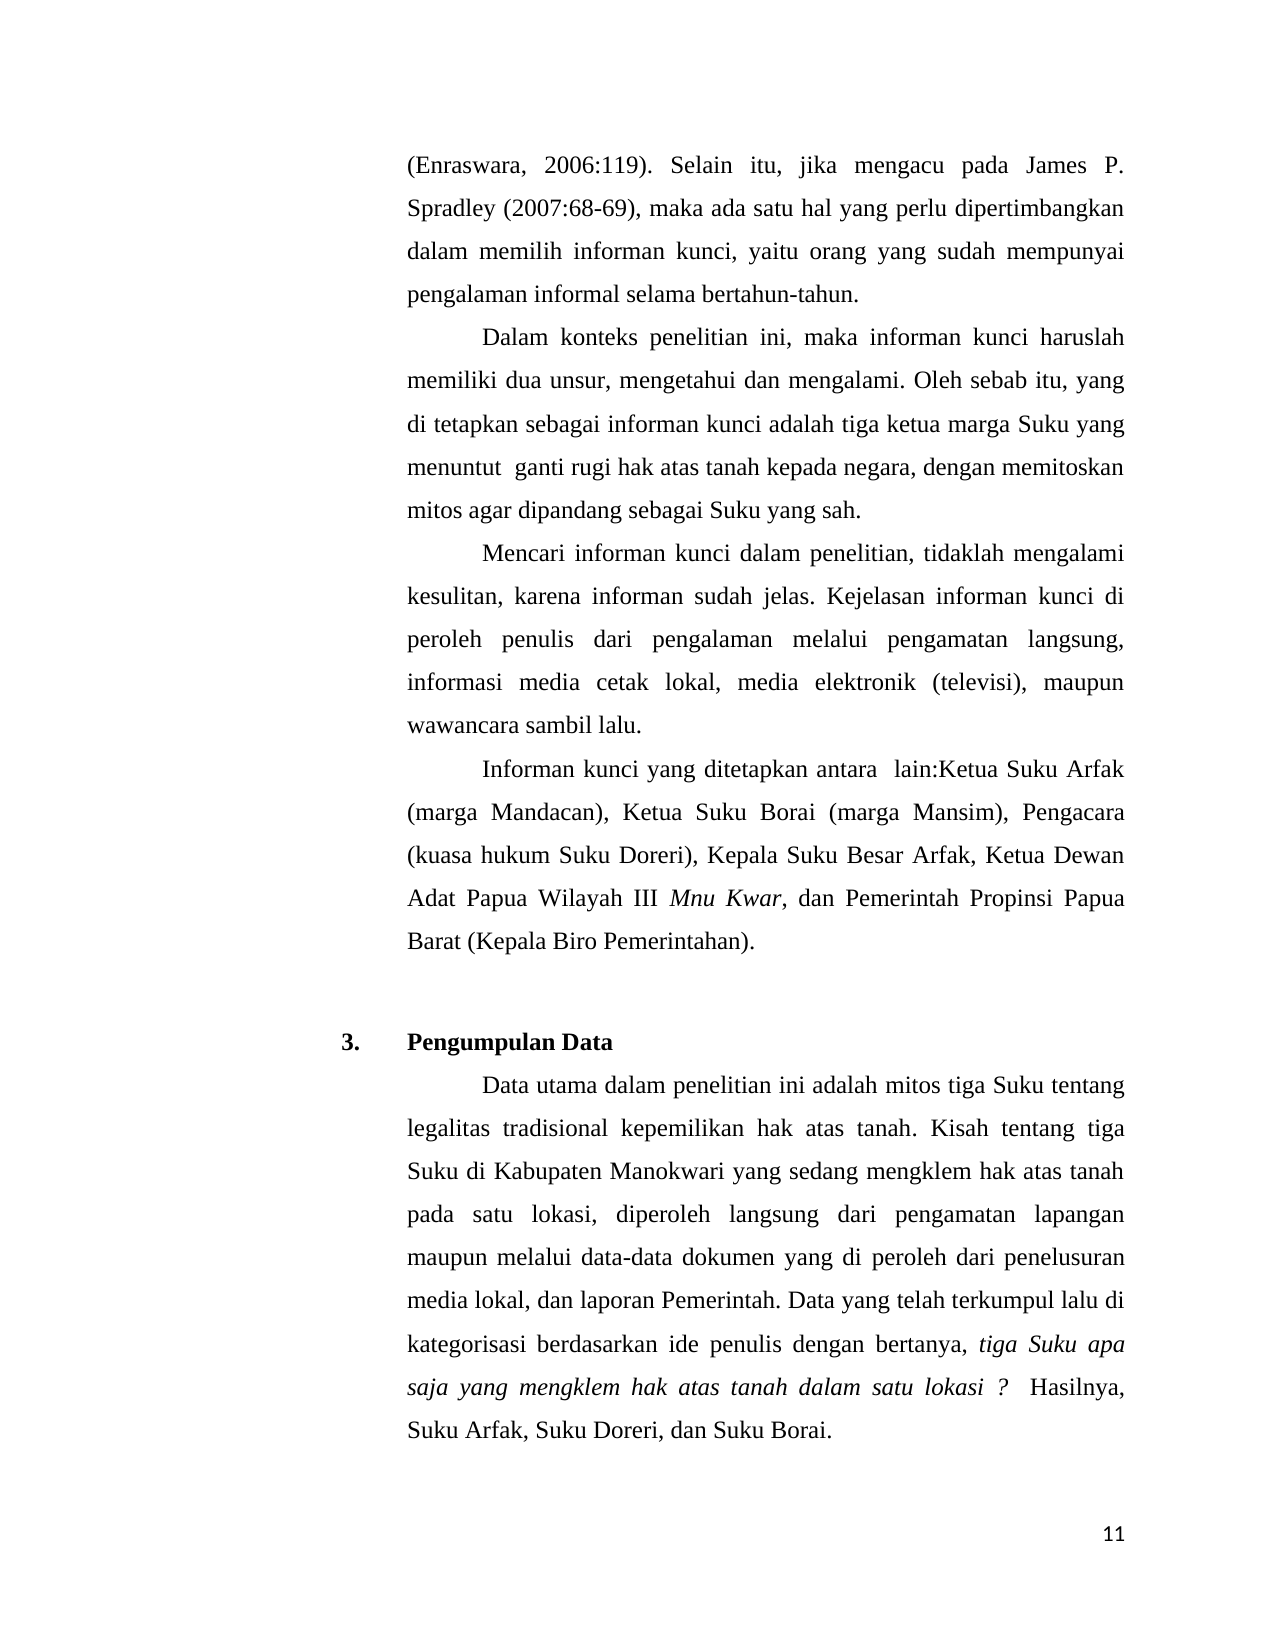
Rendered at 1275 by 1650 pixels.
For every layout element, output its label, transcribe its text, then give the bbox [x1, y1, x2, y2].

text Dalam konteks penelitian ini, maka informan kunci haruslah memiliki dua unsur, mengetahui dan mengalami. Oleh sebab itu, yang di tetapkan sebagai informan kunci adalah tiga ketua marga Suku yang menuntut ganti rugi hak atas tanah kepada negara, dengan memitoskan mitos agar dipandang sebagai Suku yang sah. [407, 322, 1125, 524]
list Pengumpulan Data [341, 1027, 1125, 1056]
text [407, 150, 1125, 308]
text Data utama dalam penelitian ini adalah mitos tiga Suku tentang legalitas tradisional kepemilikan hak atas tanah. Kisah tentang tiga Suku di Kabupaten Manokwari yang sedang mengklem hak atas tanah pada satu lokasi, diperoleh langsung dari pengamatan lapangan maupun melalui data-data dokumen yang di peroleh dari penelusuran media lokal, dan laporan Pemerintah. Data yang telah terkumpul lalu di kategorisasi berdasarkan ide penulis dengan bertanya, tiga Suku apa saja yang mengklem hak atas tanah dalam satu lokasi ? Hasilnya, Suku Arfak, Suku Doreri, dan Suku Borai. [407, 1070, 1125, 1444]
text Mencari informan kunci dalam penelitian, tidaklah mengalami kesulitan, karena informan sudah jelas. Kejelasan informan kunci di peroleh penulis dari pengalaman melalui pengamatan langsung, informasi media cetak lokal, media elektronik (televisi), maupun wawancara sambil lalu. [407, 538, 1125, 739]
text Informan kunci yang ditetapkan antara lain:Ketua Suku Arfak (marga Mandacan), Ketua Suku Borai (marga Mansim), Pengacara (kuasa hukum Suku Doreri), Kepala Suku Besar Arfak, Ketua Dewan Adat Papua Wilayah III Mnu Kwar, dan Pemerintah Propinsi Papua Barat (Kepala Biro Pemerintahan). [407, 754, 1125, 955]
